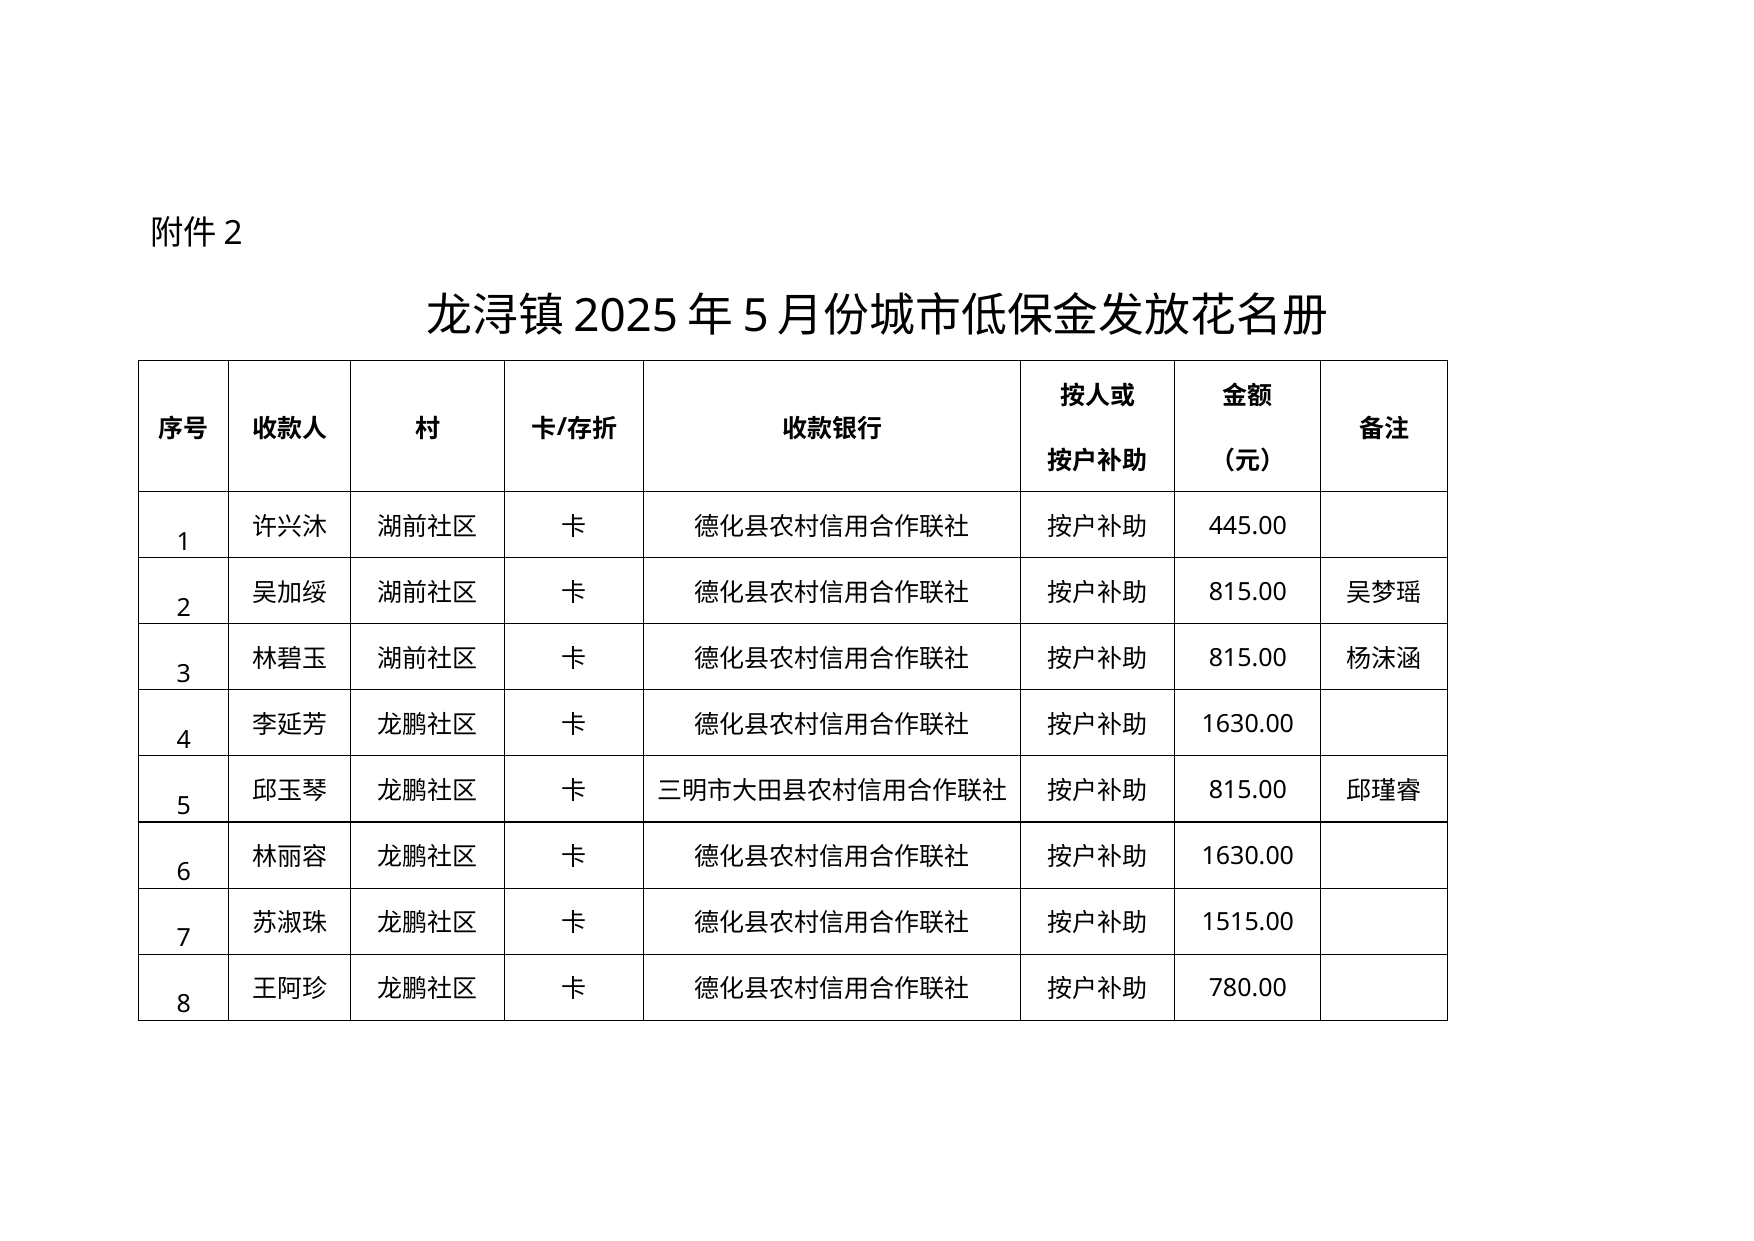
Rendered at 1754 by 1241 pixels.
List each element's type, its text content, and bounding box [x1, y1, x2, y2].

table_header 卡/存折 [505, 361, 643, 491]
table_cell 卡 [505, 492, 643, 557]
table_cell 6 [139, 823, 228, 887]
table_cell 按户补助 [1021, 756, 1174, 821]
table_cell 按户补助 [1021, 690, 1174, 755]
table_header 备注 [1321, 361, 1447, 491]
table_cell 2 [139, 558, 228, 623]
table_cell 许兴沐 [229, 492, 350, 557]
table_cell 龙鹏社区 [351, 756, 504, 821]
table_cell 815.00 [1175, 558, 1320, 623]
table_cell 苏淑珠 [229, 889, 350, 953]
table_header 金额 （元） [1175, 361, 1320, 491]
table_cell 邱玉琴 [229, 756, 350, 821]
table_cell 4 [139, 690, 228, 755]
table_cell 德化县农村信用合作联社 [644, 624, 1020, 689]
table_cell 1630.00 [1175, 823, 1320, 887]
table_cell 湖前社区 [351, 558, 504, 623]
table_cell 林碧玉 [229, 624, 350, 689]
table_cell 卡 [505, 756, 643, 821]
table_cell 卡 [505, 823, 643, 887]
table_cell 780.00 [1175, 955, 1320, 1019]
table_cell 7 [139, 889, 228, 953]
table_cell 德化县农村信用合作联社 [644, 492, 1020, 557]
table_cell [1321, 492, 1447, 557]
table_cell 吴梦瑶 [1321, 558, 1447, 623]
table_cell 邱瑾睿 [1321, 756, 1447, 821]
table_cell 德化县农村信用合作联社 [644, 690, 1020, 755]
table_cell 1515.00 [1175, 889, 1320, 953]
table_cell 按户补助 [1021, 492, 1174, 557]
table_cell 卡 [505, 558, 643, 623]
table_cell 5 [139, 756, 228, 821]
text 附件2 [150, 198, 1604, 263]
table_cell 吴加绥 [229, 558, 350, 623]
table_cell 卡 [505, 955, 643, 1019]
table_header 收款人 [229, 361, 350, 491]
table_cell 德化县农村信用合作联社 [644, 823, 1020, 887]
table_cell 李延芳 [229, 690, 350, 755]
table_header 村 [351, 361, 504, 491]
table_cell [1321, 823, 1447, 887]
table_cell [1321, 889, 1447, 953]
table_cell 按户补助 [1021, 889, 1174, 953]
table_cell 按户补助 [1021, 624, 1174, 689]
table_cell 1630.00 [1175, 690, 1320, 755]
table_cell 3 [139, 624, 228, 689]
table_cell 林丽容 [229, 823, 350, 887]
text 龙浔镇2025年5月份城市低保金发放花名册 [150, 263, 1604, 360]
table_cell 德化县农村信用合作联社 [644, 955, 1020, 1019]
table_cell 按户补助 [1021, 955, 1174, 1019]
table_cell 按户补助 [1021, 823, 1174, 887]
table_cell 815.00 [1175, 624, 1320, 689]
table_cell 龙鹏社区 [351, 889, 504, 953]
table_cell 王阿珍 [229, 955, 350, 1019]
table_header 按人或 按户补助 [1021, 361, 1174, 491]
table_cell 三明市大田县农村信用合作联社 [644, 756, 1020, 821]
table_cell 按户补助 [1021, 558, 1174, 623]
table_cell 湖前社区 [351, 492, 504, 557]
table_cell 杨沫涵 [1321, 624, 1447, 689]
table_cell 德化县农村信用合作联社 [644, 558, 1020, 623]
table_cell 8 [139, 955, 228, 1019]
table_cell [1321, 690, 1447, 755]
table_cell 龙鹏社区 [351, 955, 504, 1019]
table_header 序号 [139, 361, 228, 491]
table_cell 445.00 [1175, 492, 1320, 557]
table_cell [1321, 955, 1447, 1019]
table_header 收款银行 [644, 361, 1020, 491]
table_cell 卡 [505, 889, 643, 953]
table_cell 卡 [505, 690, 643, 755]
table_cell 卡 [505, 624, 643, 689]
table_cell 815.00 [1175, 756, 1320, 821]
table_cell 湖前社区 [351, 624, 504, 689]
table_cell 龙鹏社区 [351, 690, 504, 755]
table_cell 1 [139, 492, 228, 557]
table_cell 德化县农村信用合作联社 [644, 889, 1020, 953]
table_cell 龙鹏社区 [351, 823, 504, 887]
